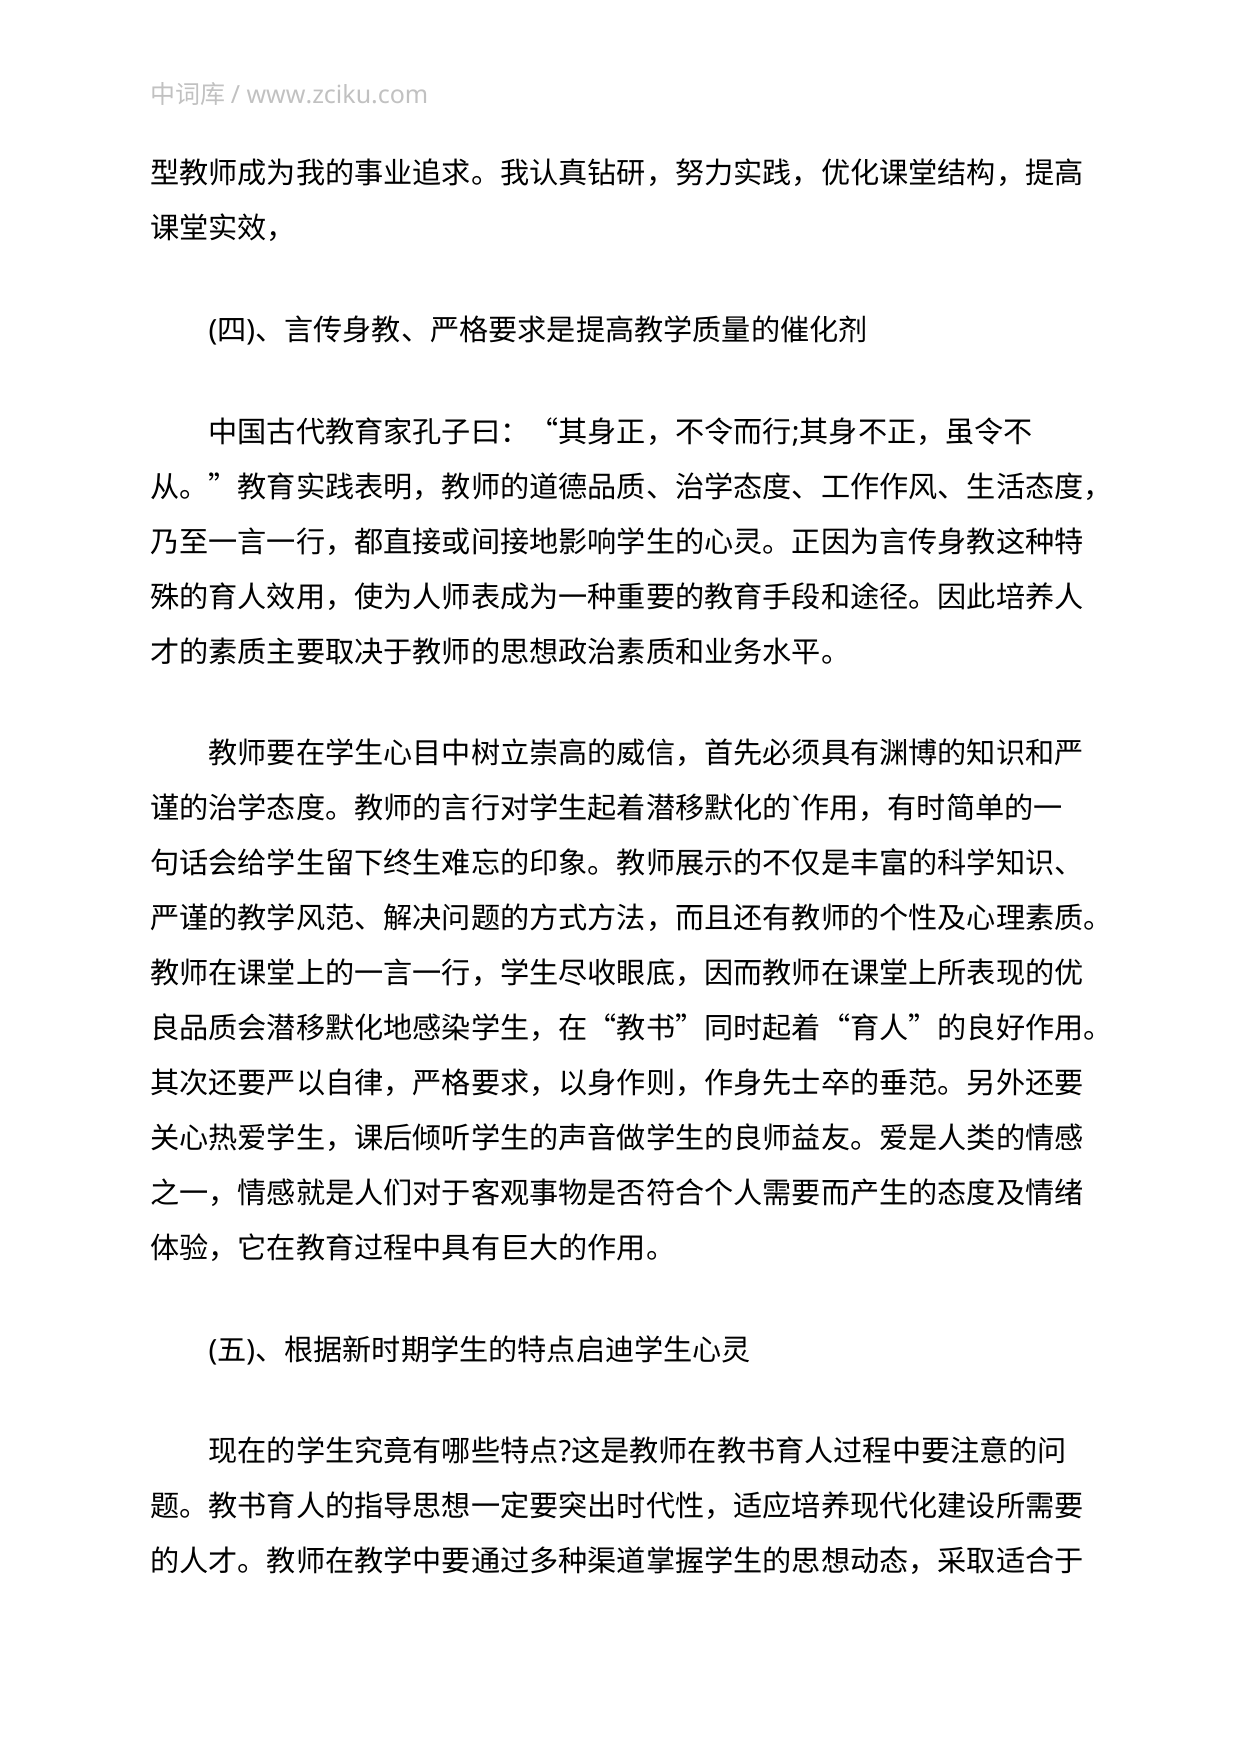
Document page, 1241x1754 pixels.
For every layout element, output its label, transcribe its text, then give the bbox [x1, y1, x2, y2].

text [150, 150, 1090, 247]
text (四)、言传身教、严格要求是提高教学质量的催化剂 [150, 307, 1090, 349]
text (五)、根据新时期学生的特点启迪学生心灵 [150, 1326, 1090, 1368]
text 教师要在学生心目中树立崇高的威信，首先必须具有渊博的知识和严谨的治学态度。教师的言行对学生起着潜移默化的`作用，有时简单的一句话会给学生留下终生难忘的印象。教师展示的不仅是丰富的科学知识、严谨的教学风范、解决问题的方式方法，而且还有教师的个性及心理素质。教师在课堂上的一言一行，学生尽收眼底，因而教师在课堂上所表现的优良品质会潜移默化地感染学生，在“教书”同时起着“育人”的良好作用。其次还要严以自律，严格要求，以身作则，作身先士卒的垂范。另外还要关心热爱学生，课后倾听学生的声音做学生的良师益友。爱是人类的情感之一，情感就是人们对于客观事物是否符合个人需要而产生的态度及情绪体验，它在教育过程中具有巨大的作用。 [150, 730, 1090, 1267]
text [150, 1428, 1090, 1580]
text 中国古代教育家孔子曰：“其身正，不令而行;其身不正，虽令不从。”教育实践表明，教师的道德品质、治学态度、工作作风、生活态度，乃至一言一行，都直接或间接地影响学生的心灵。正因为言传身教这种特殊的育人效用，使为人师表成为一种重要的教育手段和途径。因此培养人才的素质主要取决于教师的思想政治素质和业务水平。 [150, 409, 1090, 671]
